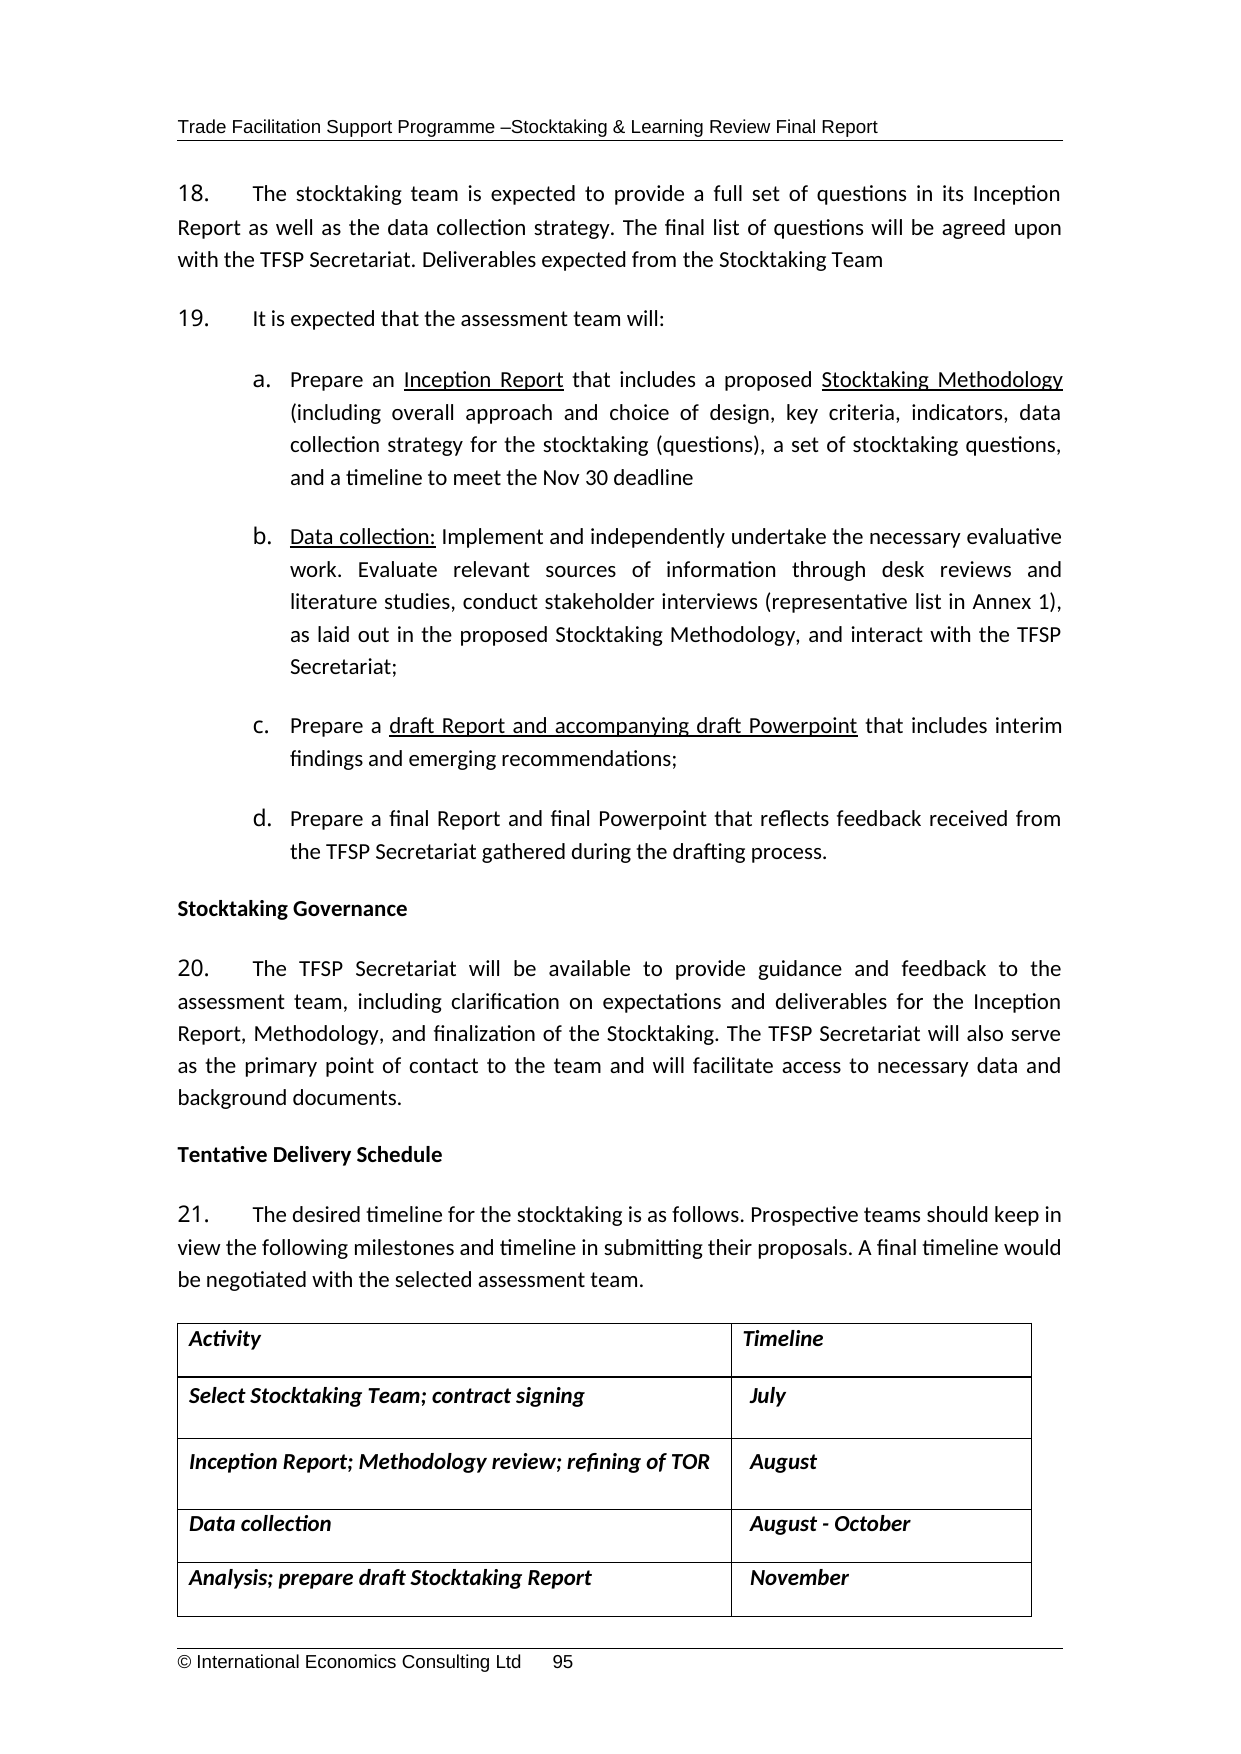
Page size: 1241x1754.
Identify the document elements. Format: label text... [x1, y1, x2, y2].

table_header Activity [178, 1324, 731, 1376]
list The stocktaking team is expected to provide a full set of questions in its Inception Report as well as the data collection strategy. The final list of questions will be agreed upon with the TFSP Secretariat. Deliverables expected from the Stocktaking Team [177, 177, 1063, 273]
text Stocktaking Governance [177, 894, 1063, 922]
table_cell Inception Report; Methodology review; refining of TOR [178, 1439, 731, 1508]
table_cell Analysis; prepare draft Stocktaking Report [178, 1563, 731, 1616]
table_cell July [732, 1378, 1031, 1437]
list The TFSP Secretariat will be available to provide guidance and feedback to the assessment team, including clarification on expectations and deliverables for the Inception Report, Methodology, and finalization of the Stocktaking. The TFSP Secretariat will also serve as the primary point of contact to the team and will facilitate access to necessary data and background documents. [177, 951, 1063, 1111]
table_header Timeline [732, 1324, 1031, 1376]
list It is expected that the assessment team will: [177, 302, 1063, 333]
table_cell August - October [732, 1510, 1031, 1562]
table_cell August [732, 1439, 1031, 1508]
text Tentative Delivery Schedule [177, 1141, 1063, 1169]
table_cell Data collection [178, 1510, 731, 1562]
list Prepare a final Report and final Powerpoint that reflects feedback received from the TFSP Secretariat gathered during the drafting process. [252, 802, 1063, 865]
table_cell Select Stocktaking Team; contract signing [178, 1378, 731, 1437]
list The desired timeline for the stocktaking is as follows. Prospective teams should keep in view the following milestones and timeline in submitting their proposals. A final timeline would be negotiated with the selected assessment team. [177, 1198, 1063, 1293]
table_cell November [732, 1563, 1031, 1616]
list Prepare an Inception Report that includes a proposed Stocktaking Methodology (including overall approach and choice of design, key criteria, indicators, data collection strategy for the stocktaking (questions), a set of stocktaking questions, and a timeline to meet the Nov 30 deadline [252, 363, 1063, 491]
list Data collection: Implement and independently undertake the necessary evaluative work. Evaluate relevant sources of information through desk reviews and literature studies, conduct stakeholder interviews (representative list in Annex 1), as laid out in the proposed Stocktaking Methodology, and interact with the TFSP Secretariat; [252, 520, 1063, 680]
list Prepare a draft Report and accompanying draft Powerpoint that includes interim findings and emerging recommendations; [252, 709, 1063, 772]
